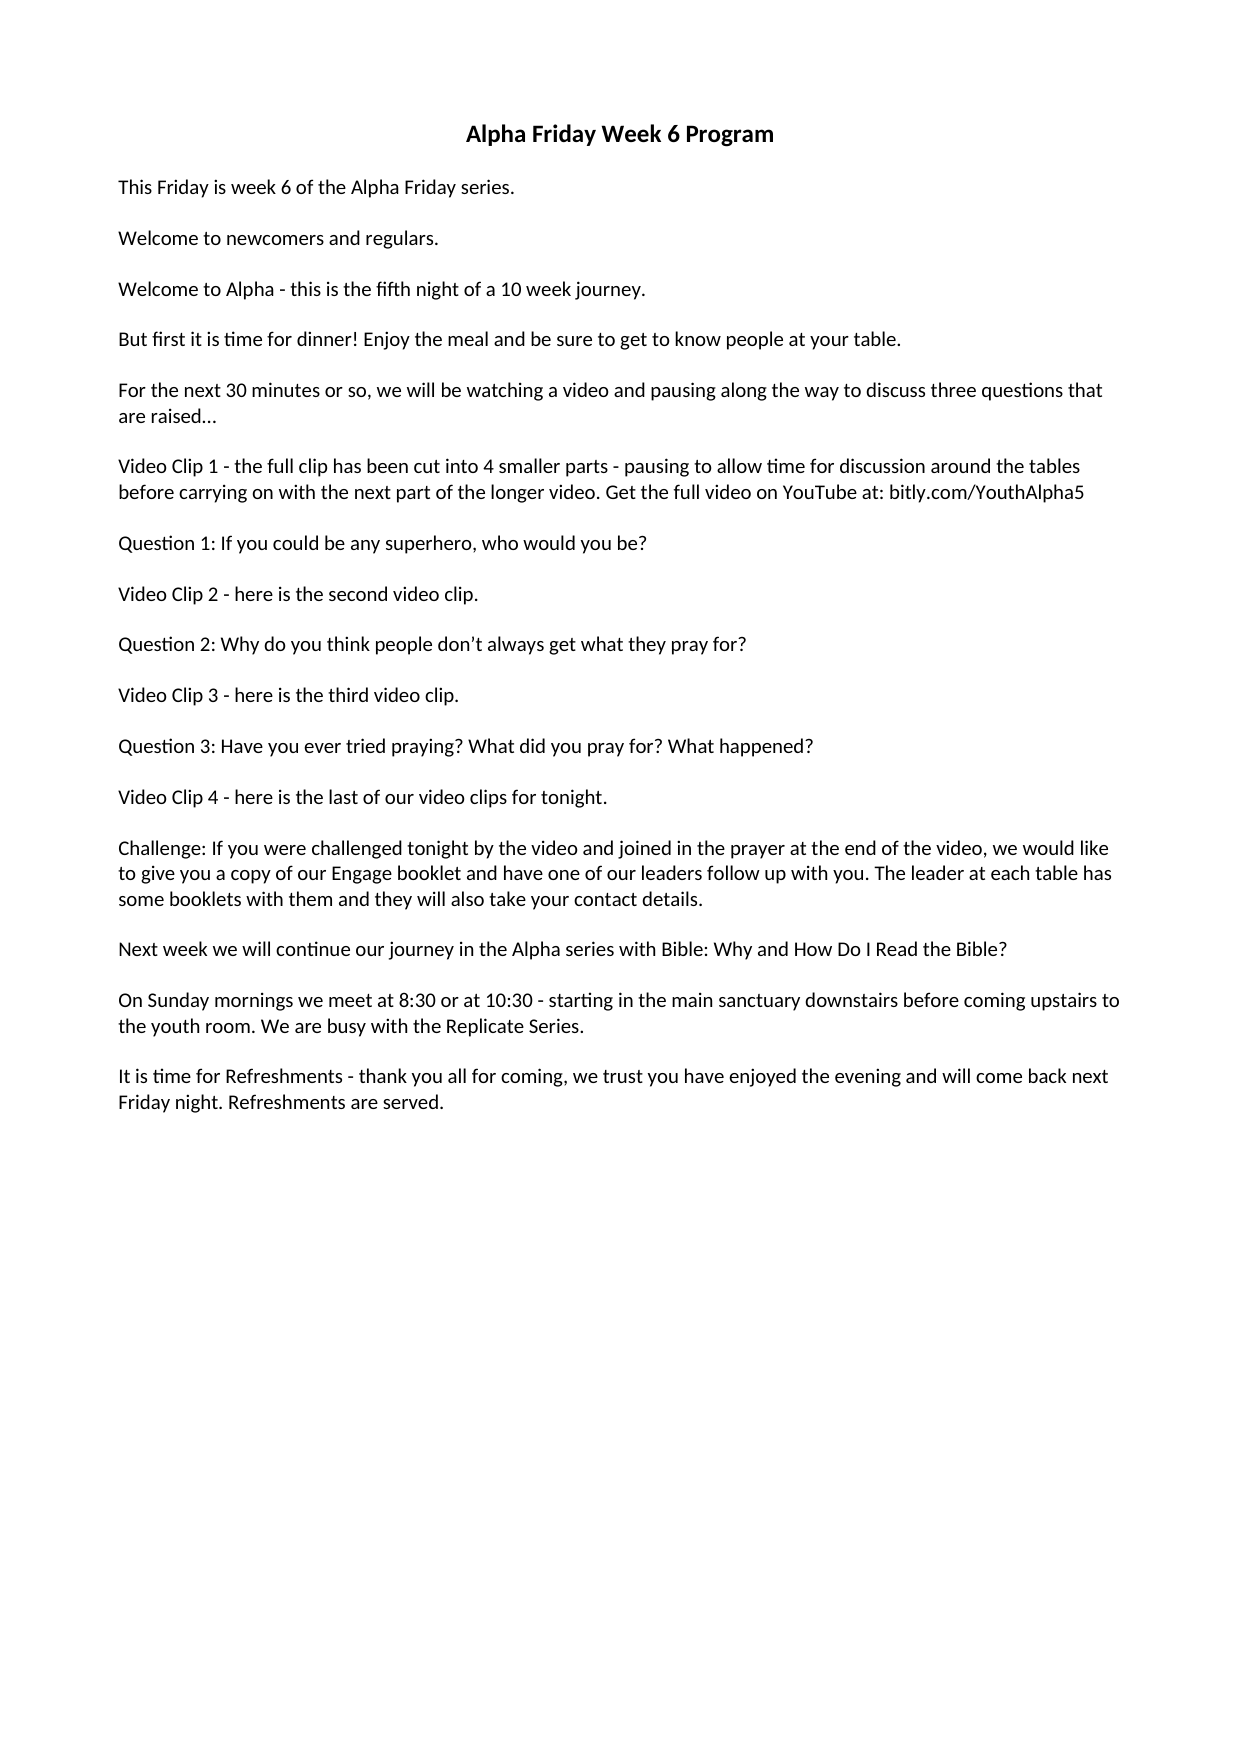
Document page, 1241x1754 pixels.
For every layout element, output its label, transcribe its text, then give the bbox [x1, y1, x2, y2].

text Question 2: Why do you think people don’t always get what they pray for? [118, 632, 1122, 657]
text For the next 30 minutes or so, we will be watching a video and pausing along the way to discuss three questions that are raised… [118, 377, 1122, 428]
text Video Clip 2 - here is the second video clip. [118, 581, 1122, 606]
text It is time for Refreshments - thank you all for coming, we trust you have enjoyed the evening and will come back next Friday night. Refreshments are served. [118, 1064, 1122, 1114]
text This Friday is week 6 of the Alpha Friday series. [118, 174, 1122, 199]
text Question 3: Have you ever tried praying? What did you pray for? What happened? [118, 733, 1122, 759]
text Video Clip 3 - here is the third video clip. [118, 682, 1122, 708]
text Alpha Friday Week 6 Program [118, 118, 1122, 149]
text Question 1: If you could be any superhero, who would you be? [118, 530, 1122, 555]
text Video Clip 4 - here is the last of our video clips for tonight. [118, 784, 1122, 809]
text On Sunday mornings we meet at 8:30 or at 10:30 - starting in the main sanctuary downstairs before coming upstairs to the youth room. We are busy with the Replicate Series. [118, 987, 1122, 1038]
text Challenge: If you were challenged tonight by the video and joined in the prayer at the end of the video, we would like to give you a copy of our Engage booklet and have one of our leaders follow up with you. The leader at each table has some booklets with them and they will also take your contact details. [118, 835, 1122, 911]
text Welcome to newcomers and regulars. [118, 225, 1122, 250]
text Next week we will continue our journey in the Alpha series with Bible: Why and How Do I Read the Bible? [118, 937, 1122, 962]
text But first it is time for dinner! Enjoy the meal and be sure to get to know people at your table. [118, 327, 1122, 352]
text Video Clip 1 - the full clip has been cut into 4 smaller parts - pausing to allow time for discussion around the tables before carrying on with the next part of the longer video. Get the full video on YouTube at: bitly.com/YouthAlpha5 [118, 454, 1122, 504]
text Welcome to Alpha - this is the fifth night of a 10 week journey. [118, 276, 1122, 301]
